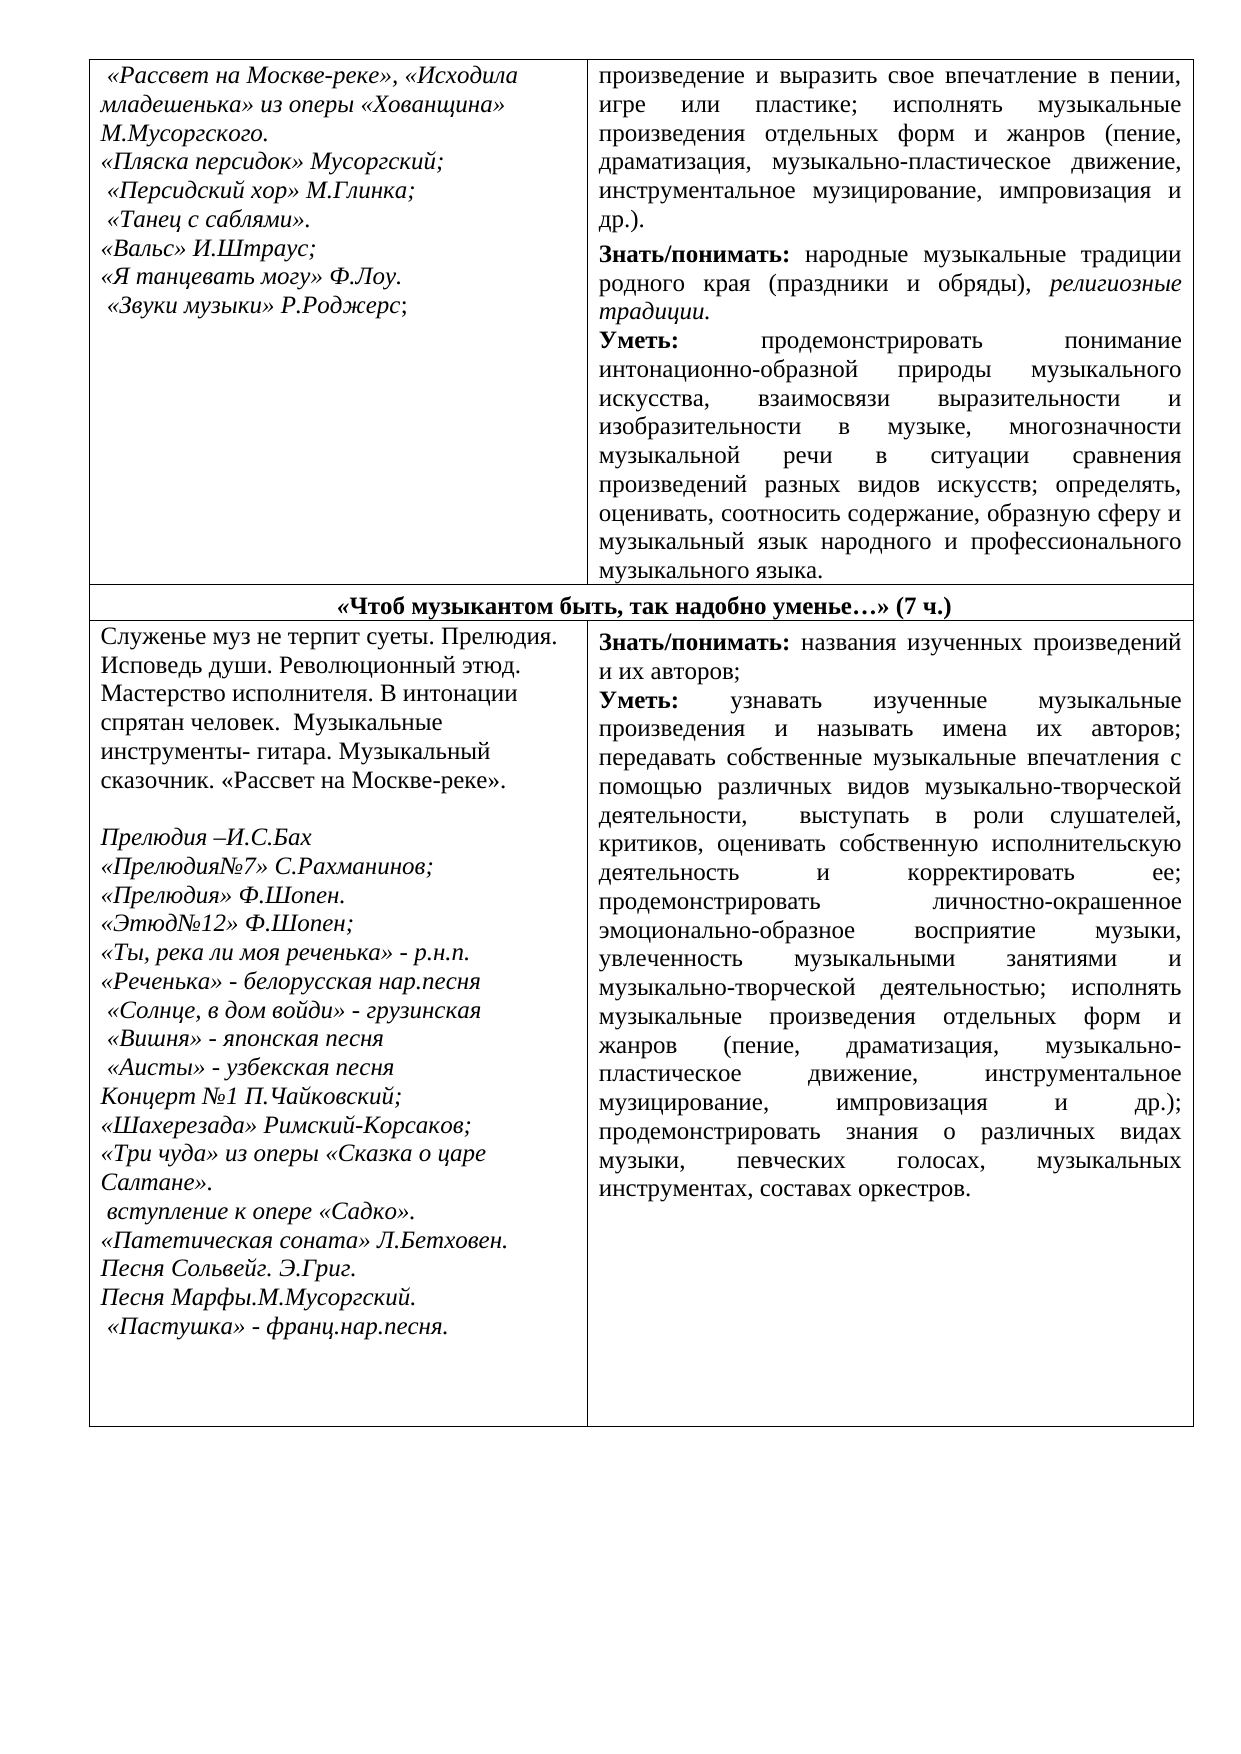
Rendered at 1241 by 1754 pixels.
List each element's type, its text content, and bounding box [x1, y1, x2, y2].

table_cell «Чтоб музыкантом быть, так надобно уменье…» (7 ч.) [90, 585, 1193, 620]
table_cell Служенье муз не терпит суеты. Прелюдия. Исповедь души. Революционный этюд. Мастерство исполнителя. В интонации спрятан человек. Музыкальные инструменты- гитара. Музыкальный сказочник. «Рассвет на Москве-реке». Прелюдия –И.С.Бах «Прелюдия№7» С.Рахманинов; «Прелюдия» Ф.Шопен. «Этюд№12» Ф.Шопен; «Ты, река ли моя реченька» - р.н.п. «Реченька» - белорусская нар.песня «Солнце, в дом войди» - грузинская «Вишня» - японская песня «Аисты» - узбекская песня Концерт №1 П.Чайковский; «Шахерезада» Римский-Корсаков; «Три чуда» из оперы «Сказка о царе Салтане». вступление к опере «Садко». «Патетическая соната» Л.Бетховен. Песня Сольвейг. Э.Григ. Песня Марфы.М.Мусоргский. «Пастушка» - франц.нар.песня. [90, 621, 587, 1426]
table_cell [588, 60, 1193, 584]
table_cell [90, 60, 587, 584]
table_cell Знать/понимать: названия изученных произведений и их авторов; Уметь: узнавать изученные музыкальные произведения и называть имена их авторов; передавать собственные музыкальные впечатления с помощью различных видов музыкально-творческой деятельности, выступать в роли слушателей, критиков, оценивать собственную исполнительскую деятельность и корректировать ее; продемонстрировать личностно-окрашенное эмоционально-образное восприятие музыки, увлеченность музыкальными занятиями и музыкально-творческой деятельностью; исполнять музыкальные произведения отдельных форм и жанров (пение, драматизация, музыкально-пластическое движение, инструментальное музицирование, импровизация и др.); продемонстрировать знания о различных видах музыки, певческих голосах, музыкальных инструментах, составах оркестров. [588, 621, 1193, 1426]
